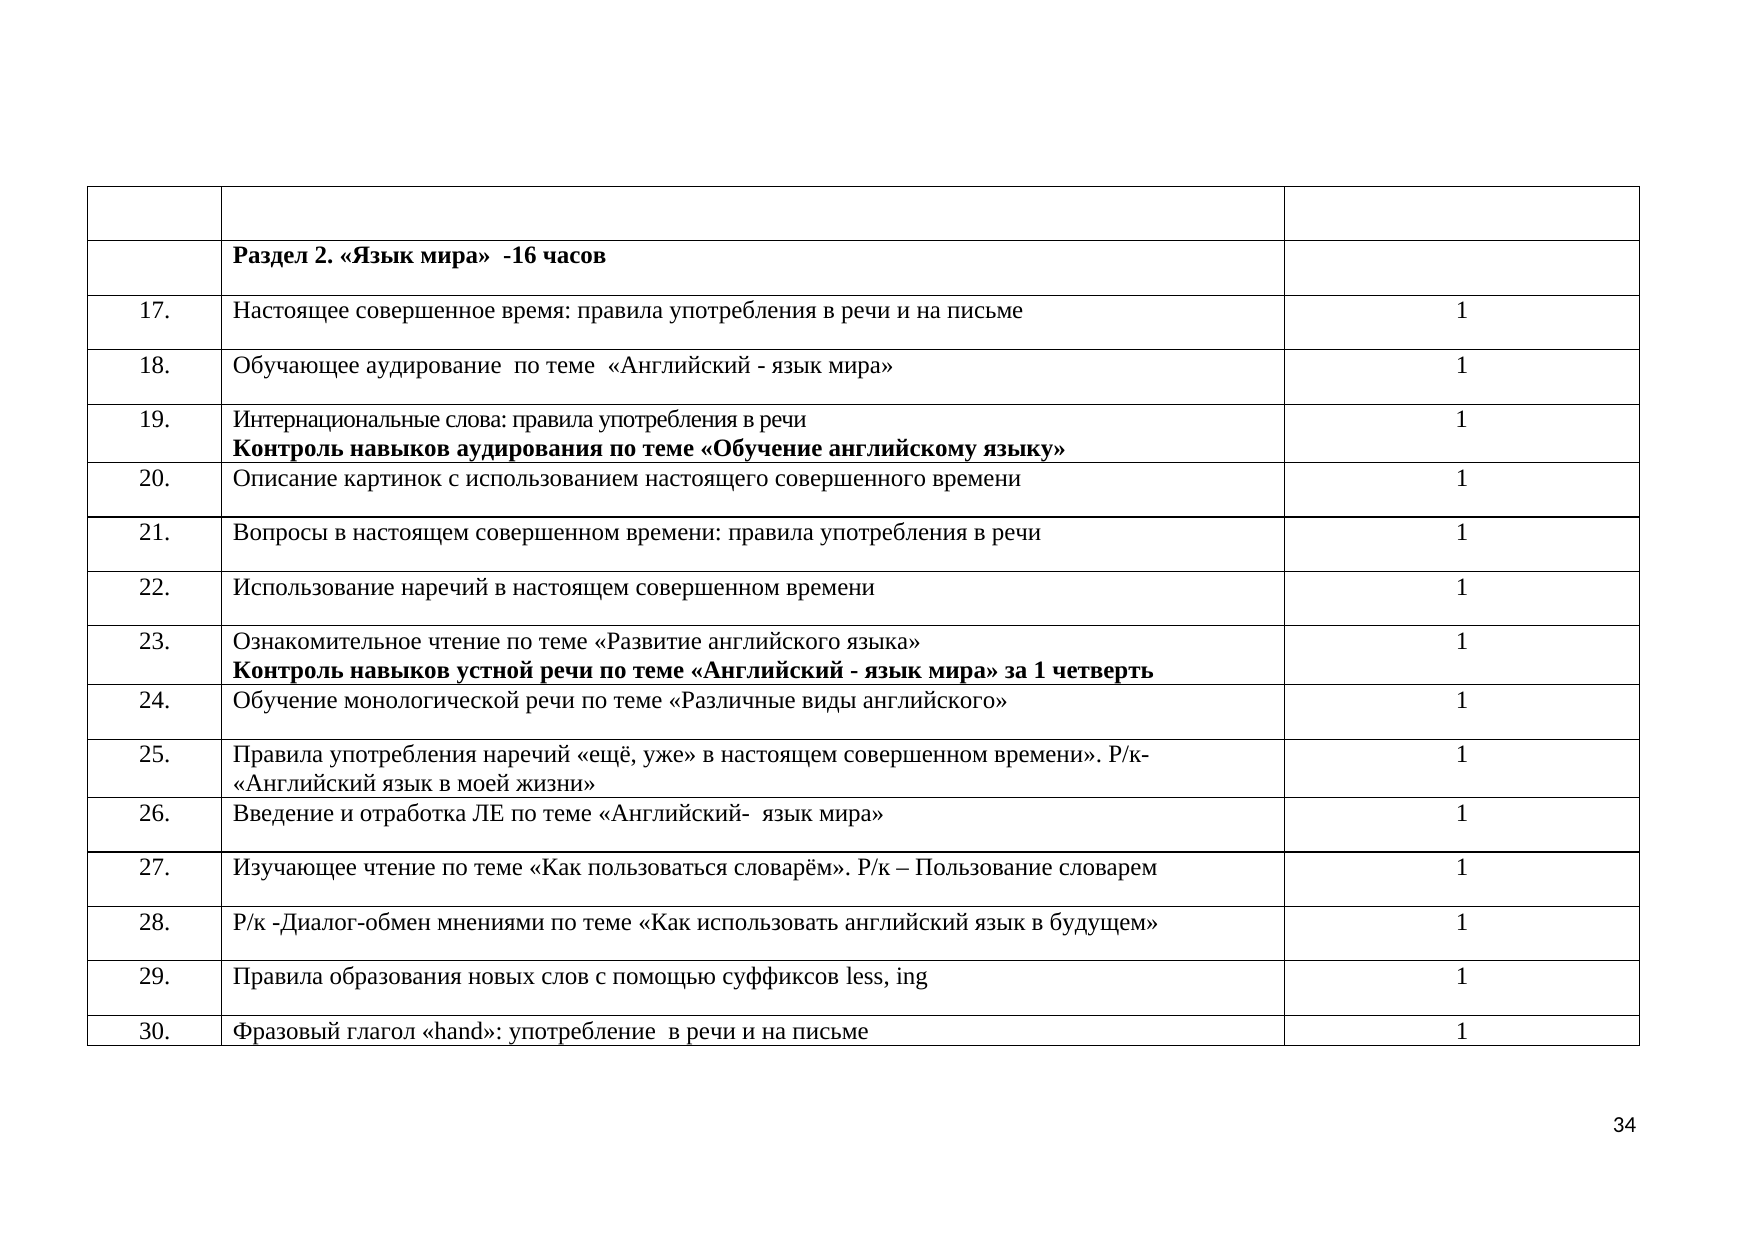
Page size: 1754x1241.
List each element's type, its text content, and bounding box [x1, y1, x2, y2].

table_cell 1 [1285, 907, 1639, 960]
table_cell 17. [88, 296, 221, 349]
table_cell 1 [1285, 463, 1639, 516]
table_cell Обучающее аудирование по теме «Английский - язык мира» [222, 350, 1284, 403]
table_cell 30. [88, 1016, 221, 1045]
table_cell Ознакомительное чтение по теме «Развитие английского языка» Контроль навыков устной речи по теме «Английский - язык мира» за 1 четверть [222, 626, 1284, 684]
table_cell 27. [88, 853, 221, 906]
table_cell 29. [88, 961, 221, 1015]
table_cell 1 [1285, 405, 1639, 462]
table_cell 1 [1285, 685, 1639, 738]
table_cell 1 [1285, 1016, 1639, 1045]
table_cell Вопросы в настоящем совершенном времени: правила употребления в речи [222, 518, 1284, 571]
table_cell 1 [1285, 296, 1639, 349]
table_cell 26. [88, 798, 221, 851]
table_cell 1 [1285, 187, 1639, 239]
table_cell Использование наречий в настоящем совершенном времени [222, 572, 1284, 625]
table_cell 22. [88, 572, 221, 625]
table_cell [88, 241, 221, 294]
table_cell 19. [88, 405, 221, 462]
table_cell Обучение монологической речи по теме «Различные виды английского» [222, 685, 1284, 738]
table_cell Введение и отработка ЛЕ по теме «Английский- язык мира» [222, 798, 1284, 851]
table_cell 25. [88, 740, 221, 797]
table_cell 1 [1285, 961, 1639, 1015]
table_cell Р/к -Диалог-обмен мнениями по теме «Как использовать английский язык в будущем» [222, 907, 1284, 960]
table_cell Описание картинок с использованием настоящего совершенного времени [222, 463, 1284, 516]
table_cell 1 [1285, 572, 1639, 625]
table_cell 1 [1285, 853, 1639, 906]
table_cell 1 [1285, 518, 1639, 571]
table_cell 18. [88, 350, 221, 403]
table_cell 23. [88, 626, 221, 684]
table_cell Интернациональные слова: правила употребления в речи Контроль навыков аудирования по теме «Обучение английскому языку» [222, 405, 1284, 462]
table_cell Изучающее чтение по теме «Как пользоваться словарём». Р/к – Пользование словарем [222, 853, 1284, 906]
table_cell 20. [88, 463, 221, 516]
table_cell 1 [1285, 740, 1639, 797]
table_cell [222, 187, 1284, 239]
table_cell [222, 1016, 1284, 1045]
table_cell [1285, 241, 1639, 294]
table_cell 1 [1285, 350, 1639, 403]
table_cell Раздел 2. «Язык мира» -16 часов [222, 241, 1284, 294]
table_cell 21. [88, 518, 221, 571]
table_cell 24. [88, 685, 221, 738]
table_cell Настоящее совершенное время: правила употребления в речи и на письме [222, 296, 1284, 349]
table_cell Правила образования новых слов с помощью суффиксов less, ing [222, 961, 1284, 1015]
table_cell 28. [88, 907, 221, 960]
table_cell Правила употребления наречий «ещё, уже» в настоящем совершенном времени». Р/к- «Английский язык в моей жизни» [222, 740, 1284, 797]
table_cell 16 [88, 187, 221, 239]
table_cell 1 [1285, 626, 1639, 684]
table_cell 1 [1285, 798, 1639, 851]
